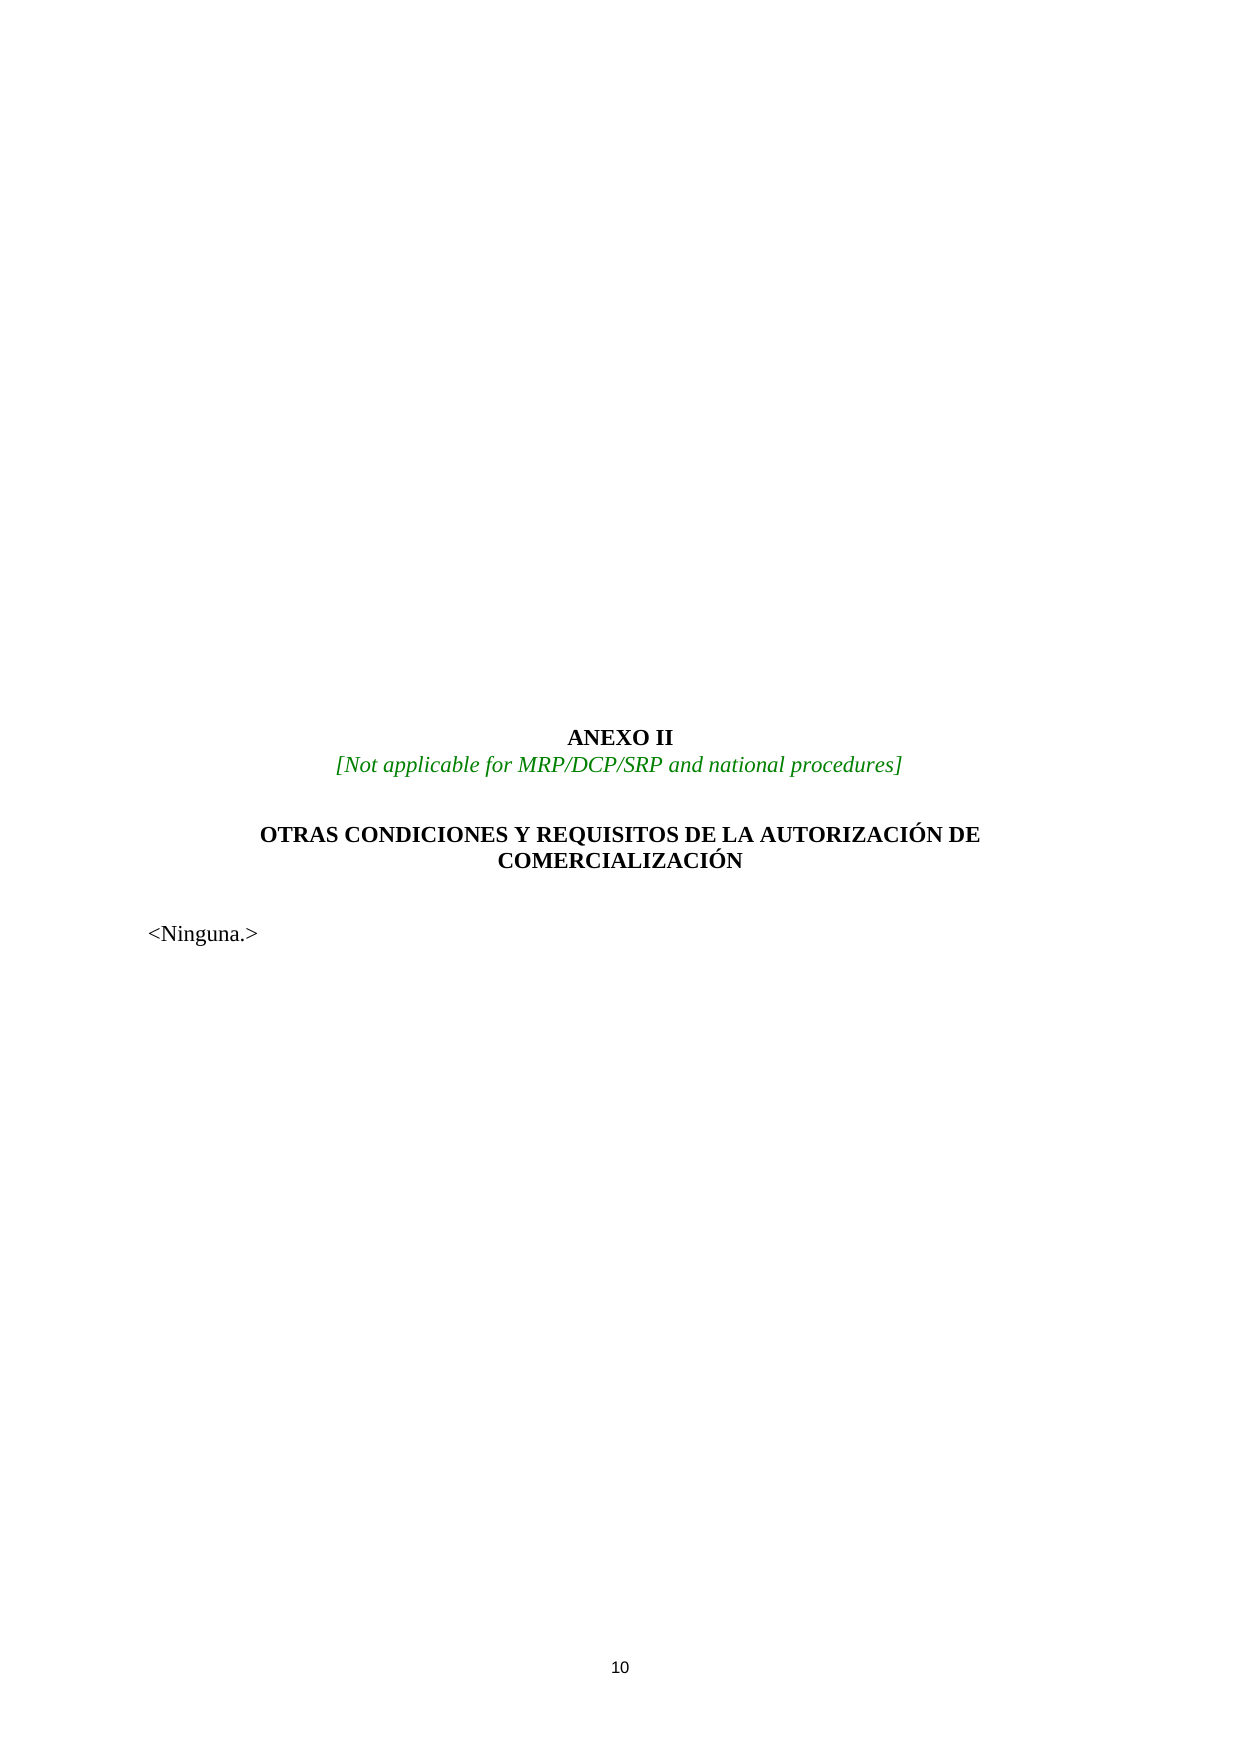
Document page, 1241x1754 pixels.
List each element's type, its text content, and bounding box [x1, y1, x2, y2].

text ANEXO II [148, 724, 1092, 751]
text [Not applicable for MRP/DCP/SRP and national procedures] [148, 751, 1092, 777]
text OTRAS CONDICIONES Y REQUISITOS DE LA AUTORIZACIÓN DE COMERCIALIZACIÓN [148, 821, 1092, 873]
text <Ninguna.> [148, 917, 1092, 946]
